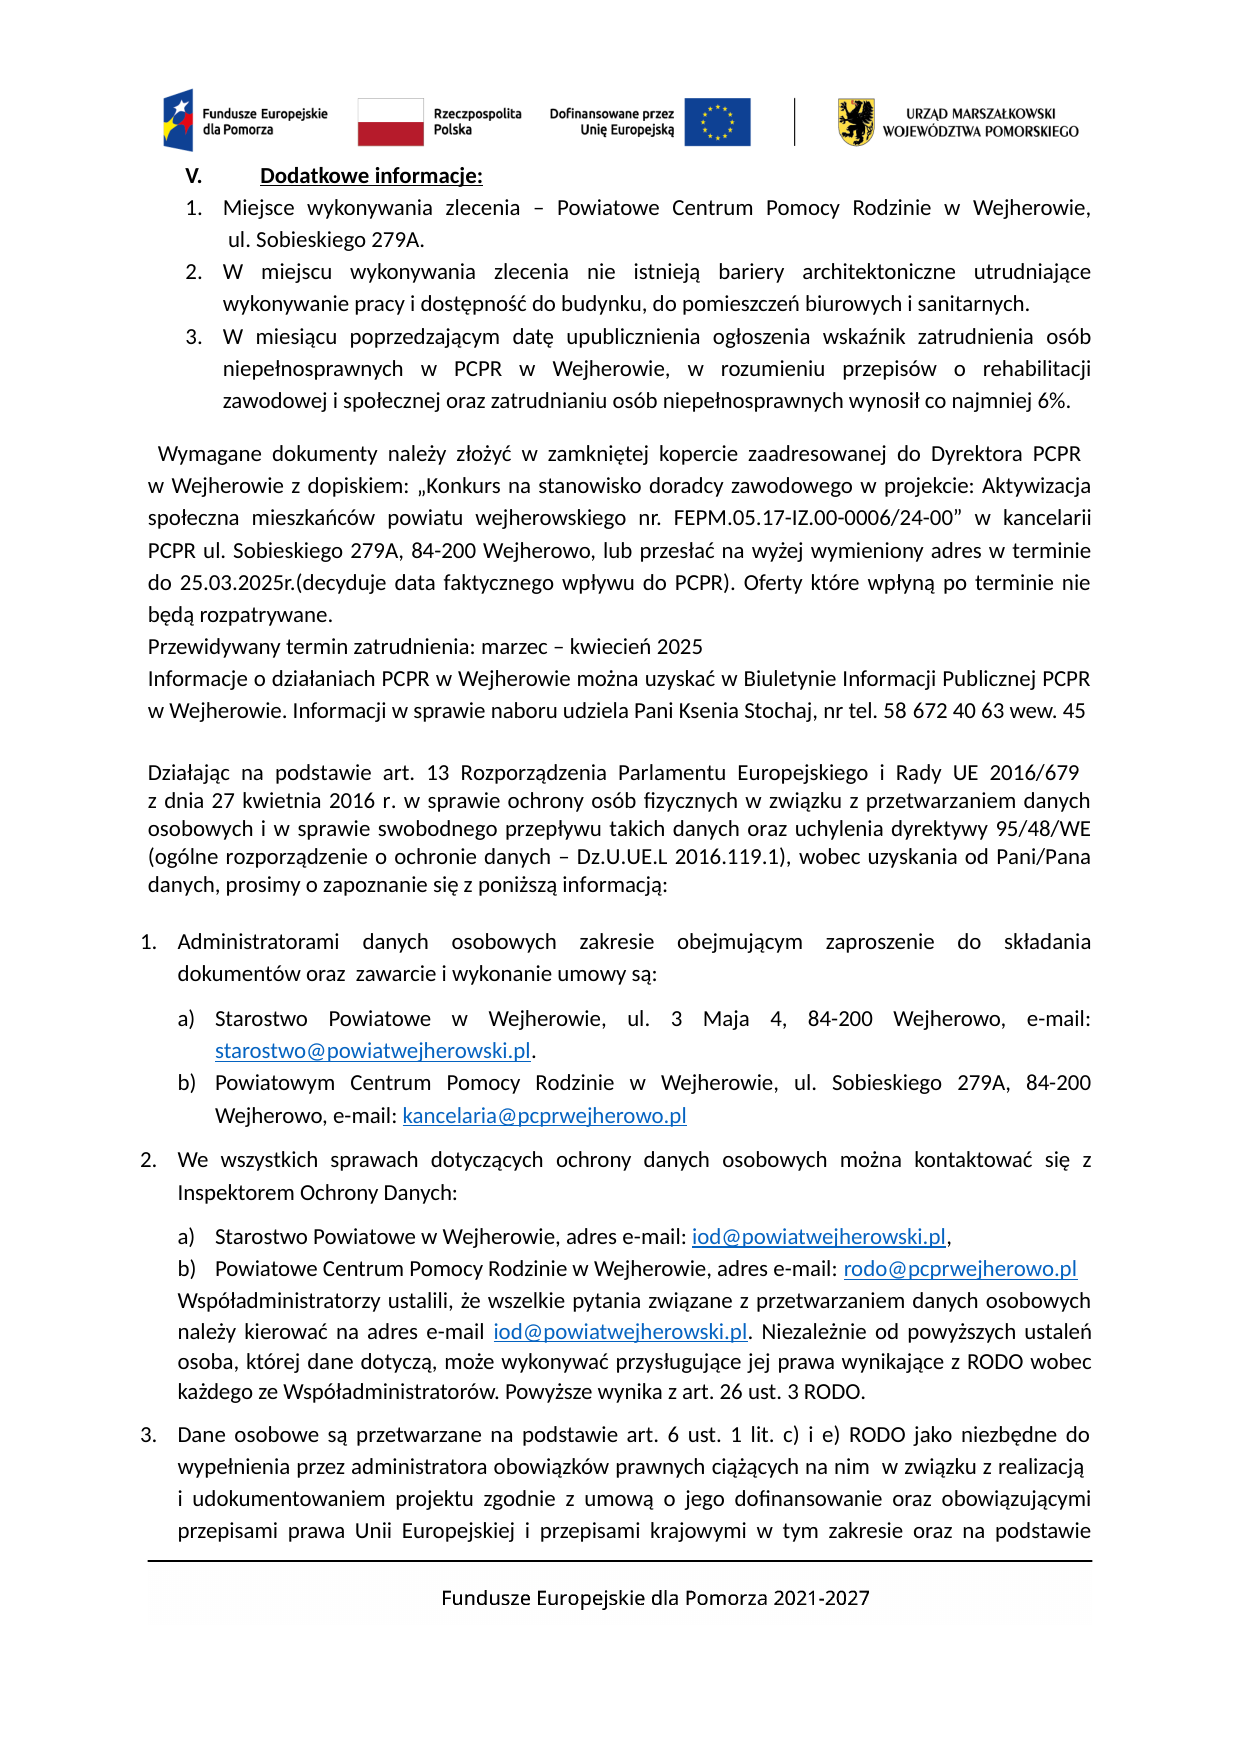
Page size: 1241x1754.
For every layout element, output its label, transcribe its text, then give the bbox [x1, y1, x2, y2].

list Powiatowym Centrum Pomocy Rodzinie w Wejherowie, ul. Sobieskiego 279A, 84-200 Wejherowo, e-mail: kancelaria@pcprwejherowo.pl [177, 1468, 1093, 1529]
list inne dokumenty potwierdzające przydatność kandydata do projektu [185, 464, 1093, 492]
list życiorys (CV) [185, 368, 1093, 396]
picture [147, 73, 1093, 161]
list Współpraca z psychologiem, trenerem usamodzielnienia, pedagogiem i terapeutą w celu kompleksowego wsparcia uczestników projektu. [185, 161, 1093, 217]
picture [147, 1560, 1093, 1625]
text Wymagane dokumenty należy złożyć w zamkniętej kopercie zaadresowanej do Dyrektora PCPR w Wejherowie z dopiskiem: „Konkurs na stanowisko doradcy zawodowego w projekcie: Aktywizacja społeczna mieszkańców powiatu wejherowskiego nr. FEPM.05.17-IZ.00-0006/24-00” w kancelarii PCPR ul. Sobieskiego 279A, 84-200 Wejherowo, lub przesłać na wyżej wymieniony adres w terminie do 25.03.2025r.(decyduje data faktycznego wpływu do PCPR). Oferty które wpłyną po terminie nie będą rozpatrywane. Przewidywany termin zatrudnienia: marzec – kwiecień 2025 Informacje o działaniach PCPR w Wejherowie można uzyskać w Biuletynie Informacji Publicznej PCPR w Wejherowie. Informacji w sprawie naboru udziela Pani Ksenia Stochaj, nr tel. 58 672 40 63 wew. 45 [148, 839, 1093, 1124]
list Starostwo Powiatowe w Wejherowie, ul. 3 Maja 4, 84-200 Wejherowo, e-mail: starostwo@powiatwejherowski.pl. [177, 1404, 1093, 1464]
list kserokopie dokumentów poświadczających wykształcenie tj. dyplomy, świadectwa, zaświadczenia o ukończeniu kursów, certyfikaty, itp. [185, 400, 1093, 460]
list W miejscu wykonywania zlecenia nie istnieją bariery architektoniczne utrudniające wykonywanie pracy i dostępność do budynku, do pomieszczeń biurowych i sanitarnych. [185, 657, 1093, 717]
list Administratorami danych osobowych zakresie obejmującym zaproszenie do składania dokumentów oraz zawarcie i wykonanie umowy są: [140, 1327, 1093, 1387]
list Dokumentowanie działań zgodnie z wymaganiami projektowymi. [185, 246, 1093, 274]
list W miesiącu poprzedzającym datę upublicznienia ogłoszenia wskaźnik zatrudnienia osób niepełnosprawnych w PCPR w Wejherowie, w rozumieniu przepisów o rehabilitacji zawodowej i społecznej oraz zatrudnianiu osób niepełnosprawnych wynosił co najmniej 6%. [185, 722, 1093, 814]
list Miejsce wykonywania zlecenia – Powiatowe Centrum Pomocy Rodzinie w Wejherowie, ul. Sobieskiego 279A. [185, 593, 1093, 653]
list Dodatkowe informacje: [185, 561, 1093, 589]
text Działając na podstawie art. 13 Rozporządzenia Parlamentu Europejskiego i Rady UE 2016/679 z dnia 27 kwietnia 2016 r. w sprawie ochrony osób fizycznych w związku z przetwarzaniem danych osobowych i w sprawie swobodnego przepływu takich danych oraz uchylenia dyrektywy 95/48/WE (ogólne rozporządzenie o ochronie danych – Dz.U.UE.L 2016.119.1), wobec uzyskania od Pani/Pana danych, prosimy o zapoznanie się z poniższą informacją: [148, 1158, 1093, 1298]
list Wymagane dokumenty: [185, 303, 1093, 363]
